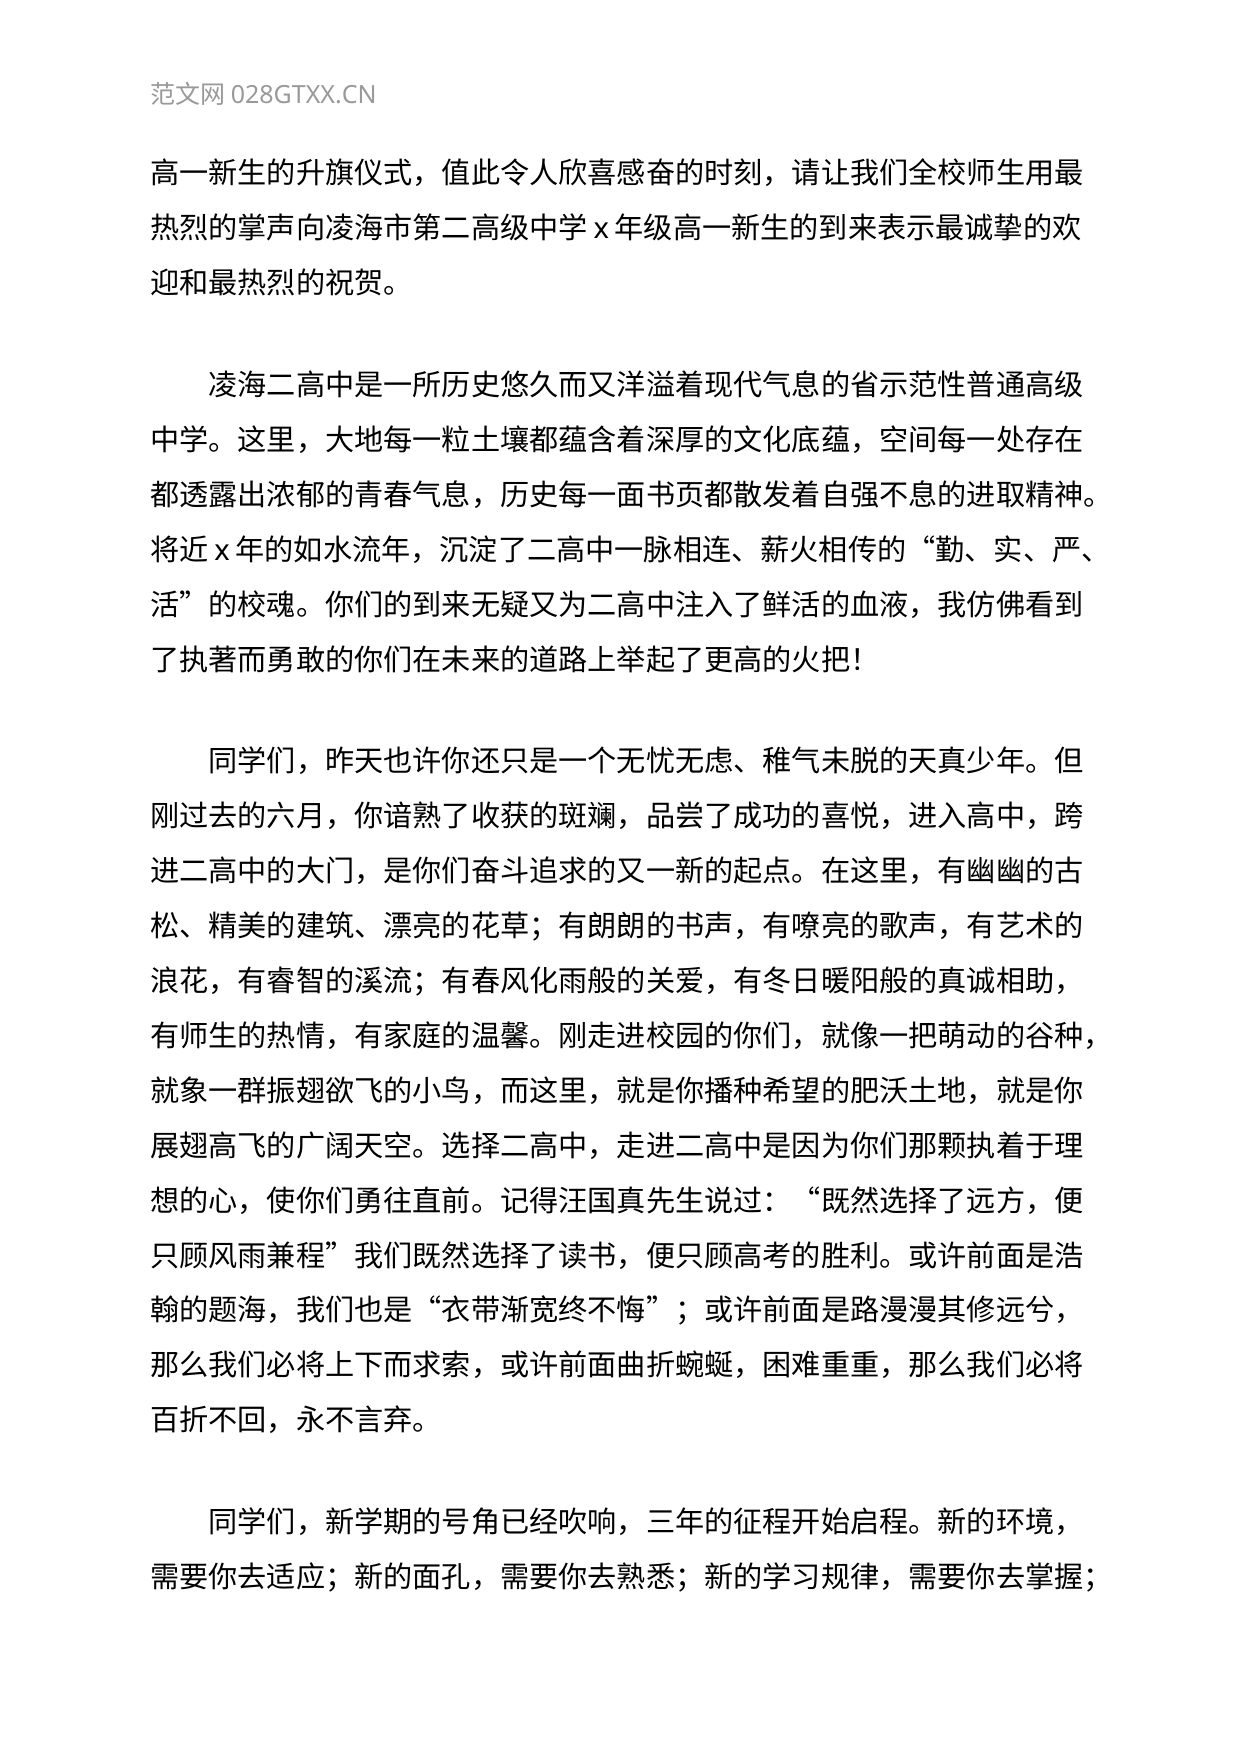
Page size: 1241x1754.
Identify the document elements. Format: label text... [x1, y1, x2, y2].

text 同学们，昨天也许你还只是一个无忧无虑、稚气未脱的天真少年。但刚过去的六月，你谙熟了收获的斑斓，品尝了成功的喜悦，进入高中，跨进二高中的大门，是你们奋斗追求的又一新的起点。在这里，有幽幽的古松、精美的建筑、漂亮的花草；有朗朗的书声，有嘹亮的歌声，有艺术的浪花，有睿智的溪流；有春风化雨般的关爱，有冬日暖阳般的真诚相助，有师生的热情，有家庭的温馨。刚走进校园的你们，就像一把萌动的谷种，就象一群振翅欲飞的小鸟，而这里，就是你播种希望的肥沃土地，就是你展翅高飞的广阔天空。选择二高中，走进二高中是因为你们那颗执着于理想的心，使你们勇往直前。记得汪国真先生说过：“既然选择了远方，便只顾风雨兼程”我们既然选择了读书，便只顾高考的胜利。或许前面是浩翰的题海，我们也是“衣带渐宽终不悔”；或许前面是路漫漫其修远兮，那么我们必将上下而求索，或许前面曲折蜿蜒，困难重重，那么我们必将百折不回，永不言弃。 [150, 738, 1090, 1439]
text 凌海二高中是一所历史悠久而又洋溢着现代气息的省示范性普通高级中学。这里，大地每一粒土壤都蕴含着深厚的文化底蕴，空间每一处存在都透露出浓郁的青春气息，历史每一面书页都散发着自强不息的进取精神。将近x年的如水流年，沉淀了二高中一脉相连、薪火相传的“勤、实、严、活”的校魂。你们的到来无疑又为二高中注入了鲜活的血液，我仿佛看到了执著而勇敢的你们在未来的道路上举起了更高的火把！ [150, 362, 1090, 678]
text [150, 1498, 1090, 1596]
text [150, 150, 1090, 302]
